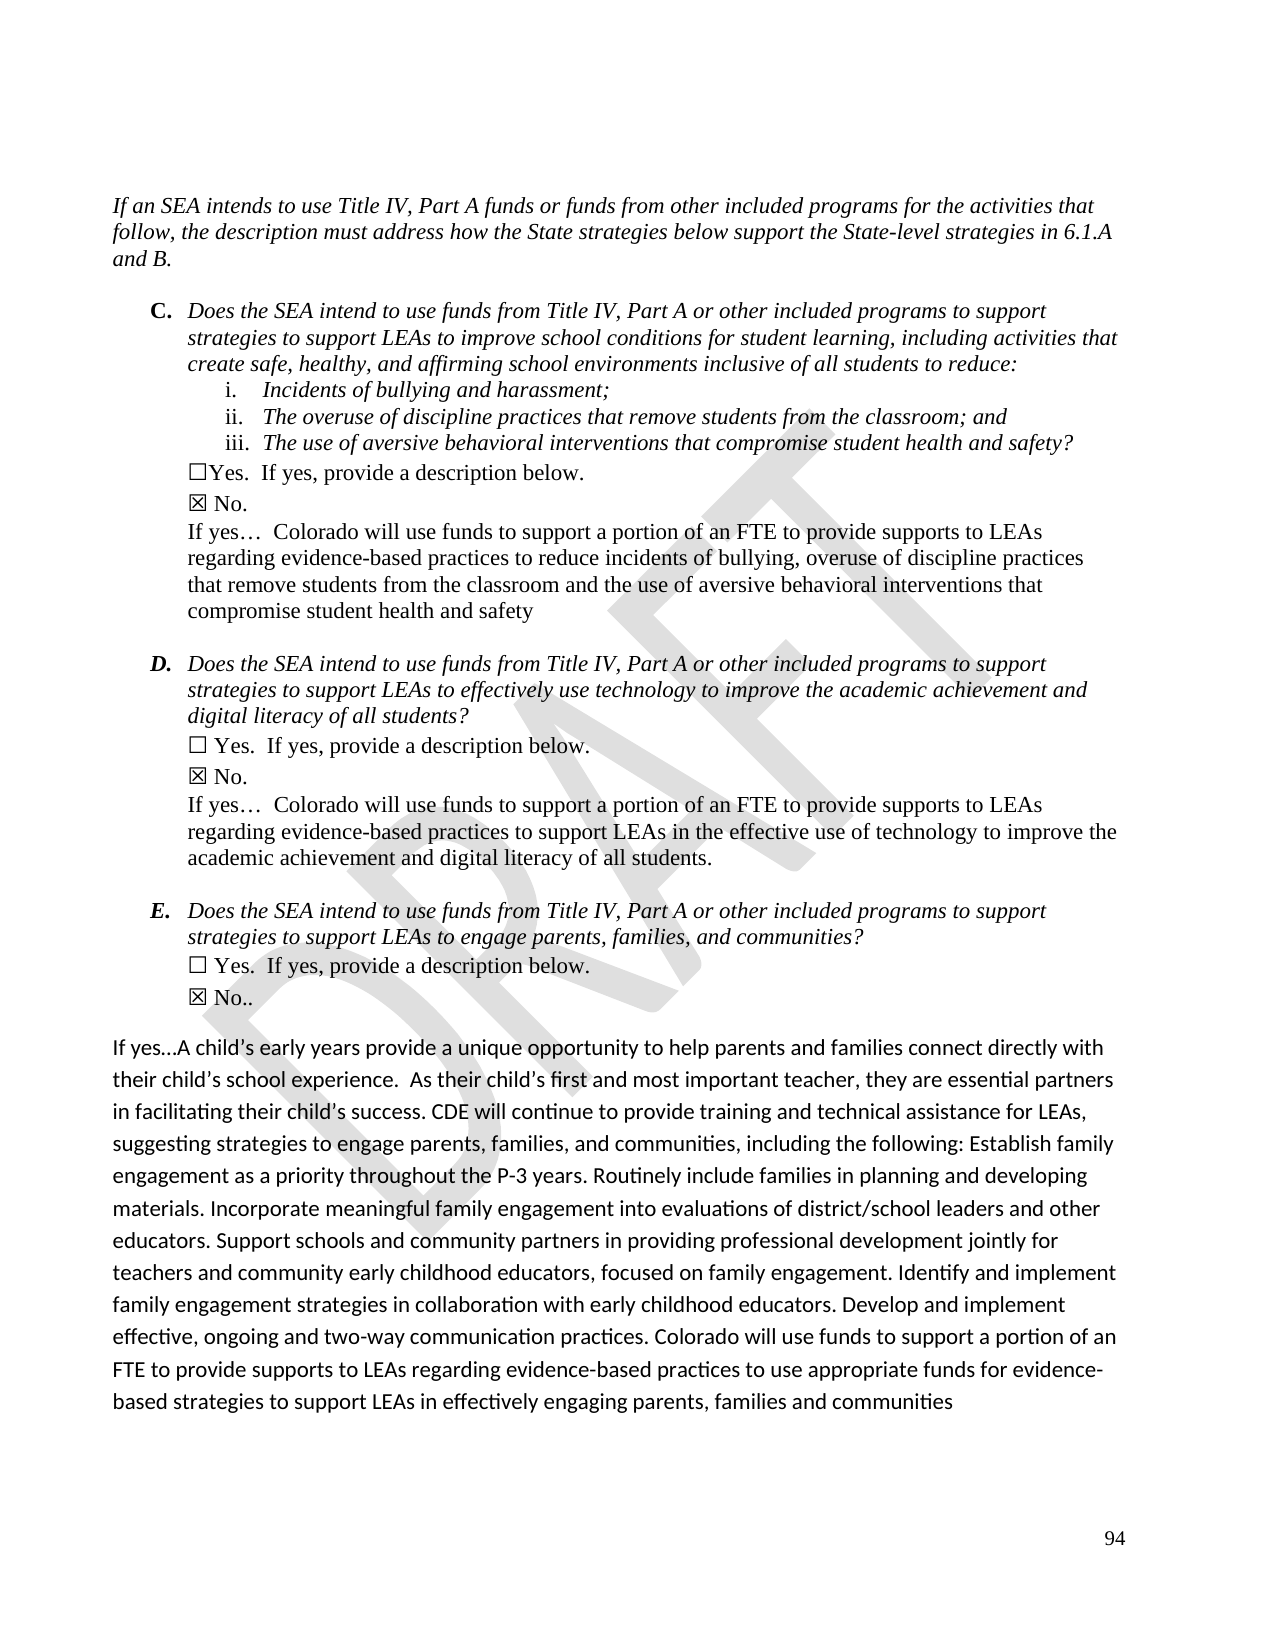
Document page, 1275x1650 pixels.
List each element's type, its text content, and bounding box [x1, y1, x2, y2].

text No. [187, 487, 1125, 623]
text Yes. If yes, provide a description below. [187, 456, 1125, 487]
text If an SEA intends to use Title IV, Part A funds or funds from other included programs for the activities that follow, the description must address how the State strategies below support the State-level strategies in 6.1.A and B. [112, 192, 1125, 271]
list The overuse of discipline practices that remove students from the classroom; and [225, 403, 1125, 429]
list Incidents of bullying and harassment; [225, 376, 1125, 403]
list The use of aversive behavioral interventions that compromise student health and safety? [225, 429, 1125, 456]
text No. [187, 760, 1125, 870]
list Does the SEA intend to use funds from Title IV, Part A or other included programs to support strategies to support LEAs to improve school conditions for student learning, including activities that create safe, healthy, and affirming school environments inclusive of all students to reduce: [150, 297, 1125, 376]
list Does the SEA intend to use funds from Title IV, Part A or other included programs to support strategies to support LEAs to effectively use technology to improve the academic achievement and digital literacy of all students? [150, 650, 1125, 729]
list Does the SEA intend to use funds from Title IV, Part A or other included programs to support strategies to support LEAs to engage parents, families, and communities? [150, 897, 1125, 949]
text If yes…A child’s early years provide a unique opportunity to help parents and families connect directly with their child’s school experience. As their child’s first and most important teacher, they are essential partners in facilitating their child’s success. CDE will continue to provide training and technical assistance for LEAs, suggesting strategies to engage parents, families, and communities, including the following: Establish family engagement as a priority throughout the P-3 years. Routinely include families in planning and developing materials. Incorporate meaningful family engagement into evaluations of district/school leaders and other educators. Support schools and community partners in providing professional development jointly for teachers and community early childhood educators, focused on family engagement. Identify and implement family engagement strategies in collaboration with early childhood educators. Develop and implement effective, ongoing and two-way communication practices. Colorado will use funds to support a portion of an FTE to provide supports to LEAs regarding evidence-based practices to use appropriate funds for evidence-based strategies to support LEAs in effectively engaging parents, families and communities [112, 1033, 1125, 1415]
text Yes. If yes, provide a description below. [187, 729, 1125, 760]
text Yes. If yes, provide a description below. [187, 949, 1125, 981]
text No. [187, 981, 1125, 1012]
